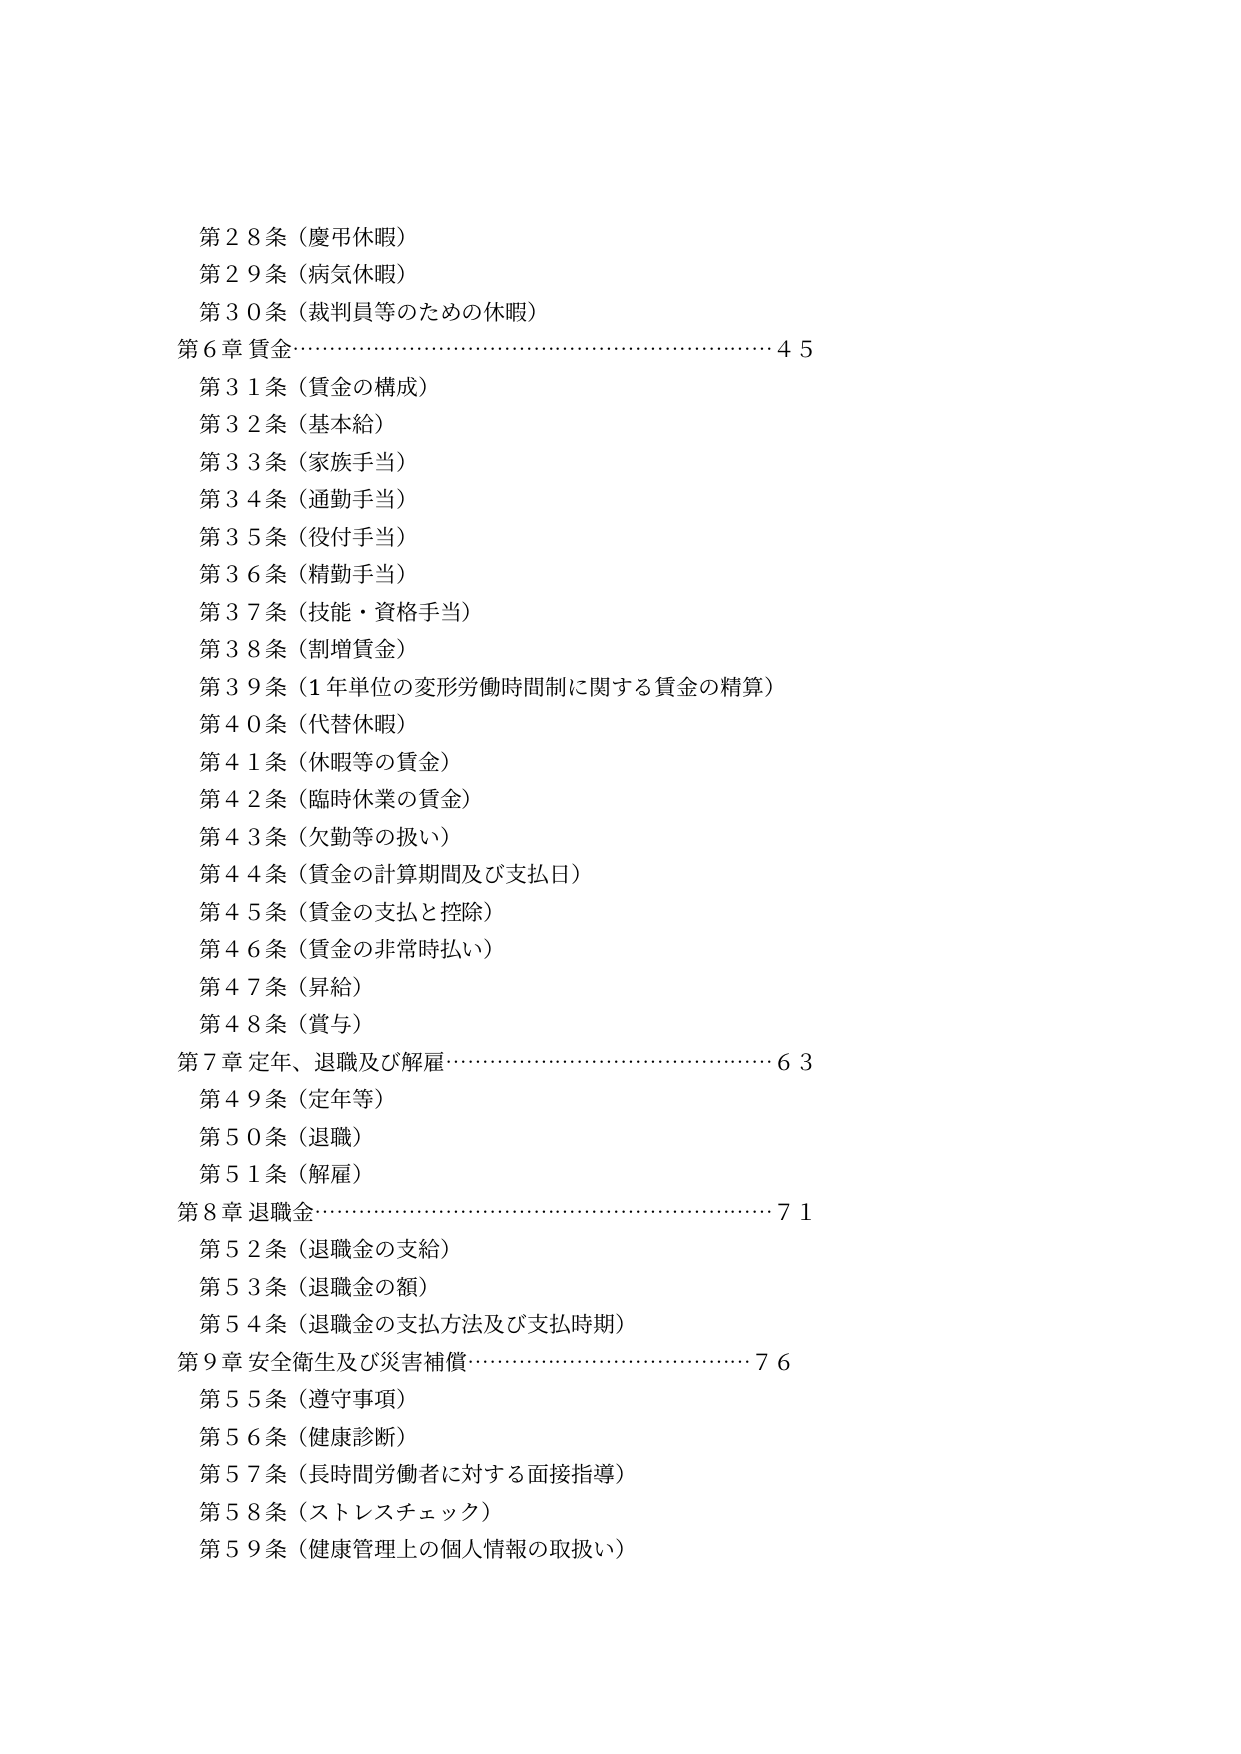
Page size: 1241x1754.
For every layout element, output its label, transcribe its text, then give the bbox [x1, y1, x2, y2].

text 第３１条（賃金の構成） [177, 367, 1063, 404]
text 第２９条（病気休暇） [177, 254, 1063, 292]
text 第３９条（1 年単位の変形労働時間制に関する賃金の精算） [177, 667, 1063, 704]
text 第４０条（代替休暇） [177, 704, 1063, 742]
text 第４８条（賞与） [177, 1004, 1063, 1042]
text 第４６条（賃金の非常時払い） [177, 929, 1063, 967]
text 第５０条（退職） [177, 1117, 1063, 1154]
text 第３５条（役付手当） [177, 517, 1063, 554]
text 第３４条（通勤手当） [177, 479, 1063, 517]
text 第２８条（慶弔休暇） [177, 217, 1063, 254]
text 第５１条（解雇） [177, 1154, 1063, 1192]
text 第５７条（長時間労働者に対する面接指導） [177, 1454, 1063, 1492]
text 第６章 賃金…………………………………………………………４５ [177, 329, 1063, 367]
text 第５５条（遵守事項） [177, 1379, 1063, 1417]
text 第３８条（割増賃金） [177, 629, 1063, 667]
text 第８章 退職金………………………………………………………７１ [177, 1192, 1063, 1229]
text 第３０条（裁判員等のための休暇） [177, 292, 1063, 329]
text 第５８条（ストレスチェック） [177, 1492, 1063, 1529]
text 第５６条（健康診断） [177, 1417, 1063, 1454]
text 第３７条（技能・資格手当） [177, 592, 1063, 629]
text 第３６条（精勤手当） [177, 554, 1063, 592]
text 第３２条（基本給） [177, 404, 1063, 442]
text 第５９条（健康管理上の個人情報の取扱い） [177, 1529, 1063, 1567]
text 第４９条（定年等） [177, 1079, 1063, 1117]
text 第５２条（退職金の支給） [177, 1229, 1063, 1267]
text 第４１条（休暇等の賃金） [177, 742, 1063, 779]
text 第４４条（賃金の計算期間及び支払日） [177, 854, 1063, 892]
text 第４２条（臨時休業の賃金） [177, 779, 1063, 817]
text 第４３条（欠勤等の扱い） [177, 817, 1063, 854]
text 第５３条（退職金の額） [177, 1267, 1063, 1304]
text 第４５条（賃金の支払と控除） [177, 892, 1063, 929]
text 第４７条（昇給） [177, 967, 1063, 1004]
text 第９章 安全衛生及び災害補償…………………………………７６ [177, 1342, 1063, 1379]
text 第３３条（家族手当） [177, 442, 1063, 479]
text 第７章 定年、退職及び解雇………………………………………６３ [177, 1042, 1063, 1079]
text 第５４条（退職金の支払方法及び支払時期） [177, 1304, 1063, 1342]
